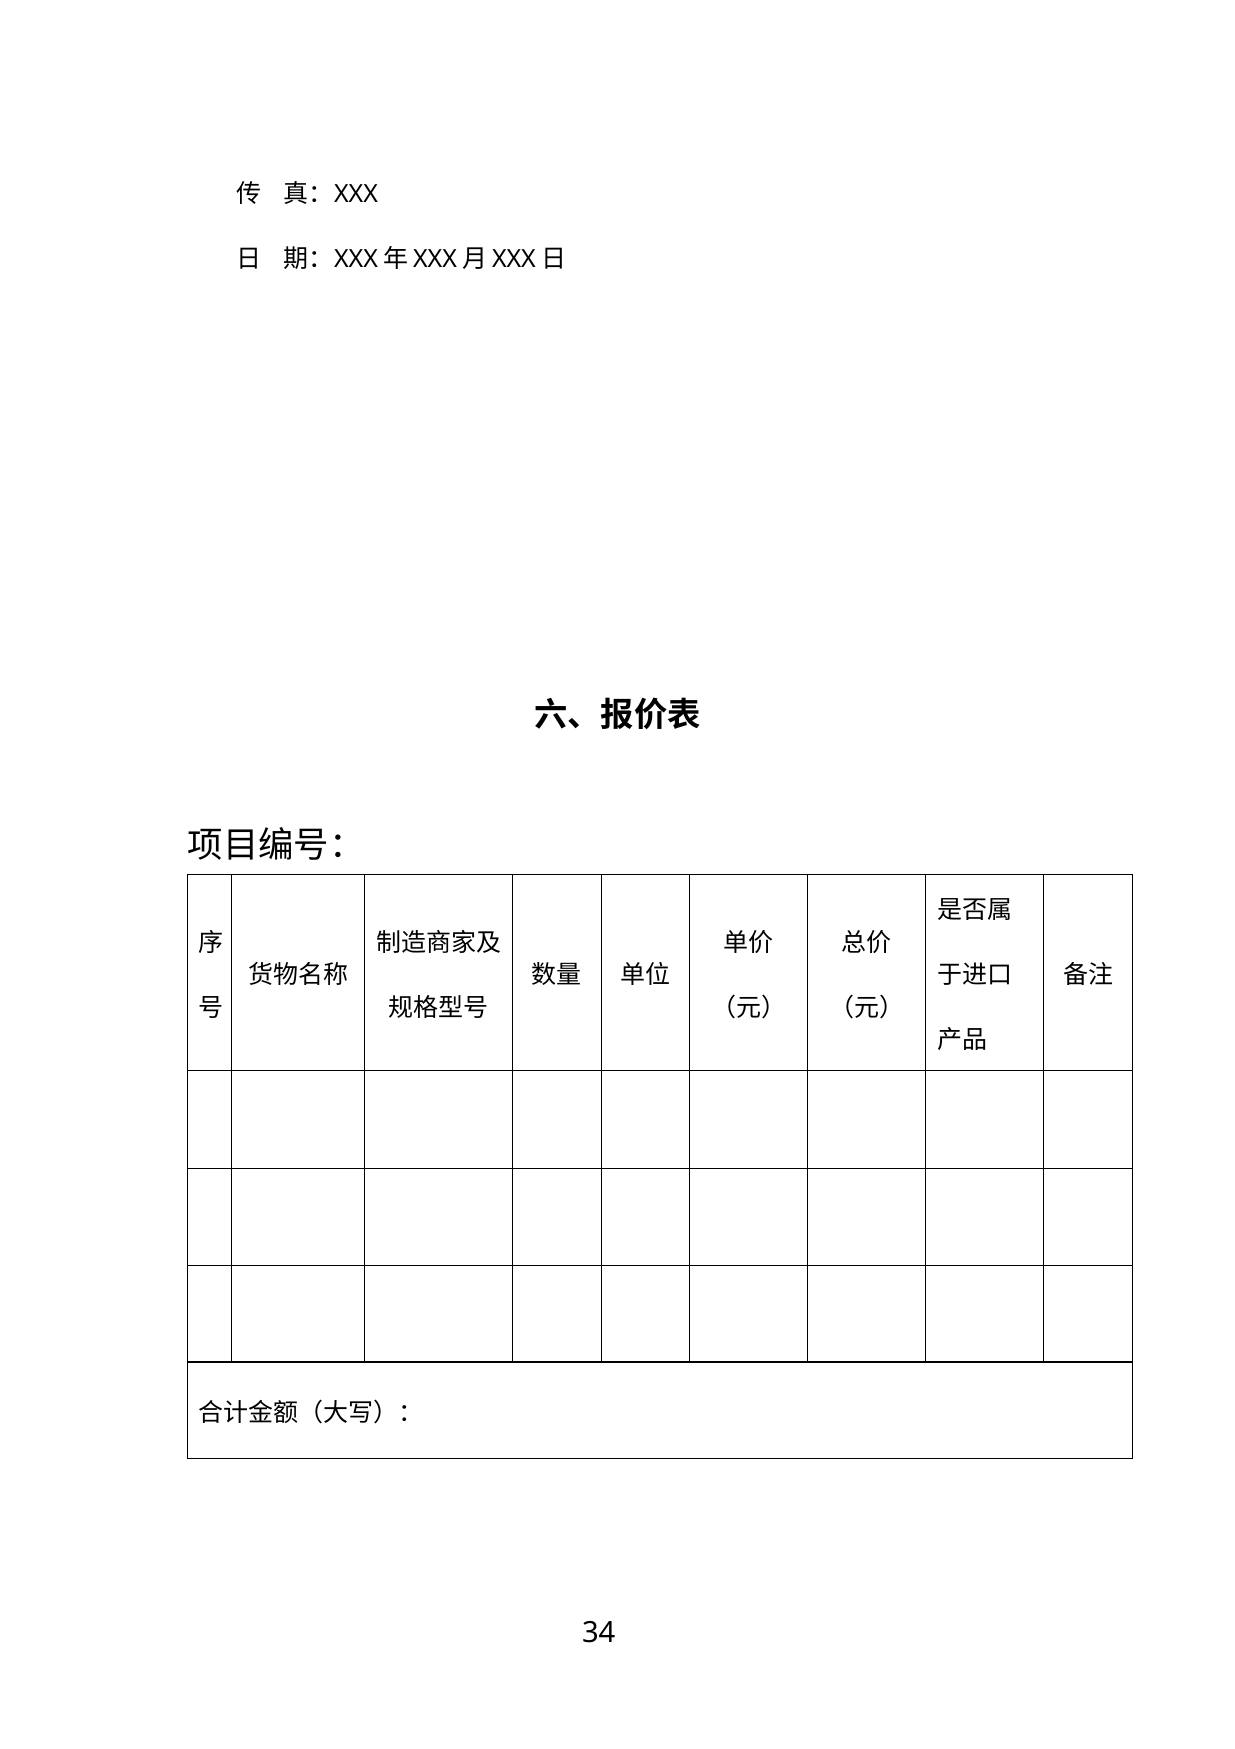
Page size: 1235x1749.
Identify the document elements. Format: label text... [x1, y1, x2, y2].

table_cell 合计金额（大写）： [188, 1363, 1132, 1458]
table_cell [808, 1266, 925, 1361]
table_cell [1044, 1266, 1132, 1361]
table_cell [232, 1071, 364, 1168]
table_cell [188, 1071, 231, 1168]
table_cell [365, 1071, 512, 1168]
table_cell [188, 1266, 231, 1361]
table_header 货物名称 [232, 875, 364, 1070]
table_cell [602, 1071, 689, 1168]
table_cell [602, 1169, 689, 1264]
table_cell [1044, 1169, 1132, 1264]
table_cell [232, 1169, 364, 1264]
text 日 期：XXX年XXX月XXX日 [187, 224, 1047, 289]
table_cell [513, 1266, 601, 1361]
table_cell [690, 1266, 807, 1361]
table_cell [513, 1169, 601, 1264]
table_header 单价（元） [690, 875, 807, 1070]
table_header 制造商家及规格型号 [365, 875, 512, 1070]
table_header 总价（元） [808, 875, 925, 1070]
table_header 单位 [602, 875, 689, 1070]
table_cell [188, 1169, 231, 1264]
text 传 真：XXX [187, 159, 1047, 224]
table_cell [365, 1266, 512, 1361]
table_cell [808, 1169, 925, 1264]
table_cell [602, 1266, 689, 1361]
table_cell [1044, 1071, 1132, 1168]
table_cell [808, 1071, 925, 1168]
table_cell [926, 1266, 1043, 1361]
list 报价表 [187, 679, 1047, 744]
table_cell [513, 1071, 601, 1168]
table_cell [365, 1169, 512, 1264]
table_cell [690, 1071, 807, 1168]
text 项目编号： [187, 809, 1047, 874]
table_cell [690, 1169, 807, 1264]
table_cell [232, 1266, 364, 1361]
table_header 数量 [513, 875, 601, 1070]
table_header 序号 [188, 875, 231, 1070]
table_header 备注 [1044, 875, 1132, 1070]
table_cell [926, 1071, 1043, 1168]
table_cell [926, 1169, 1043, 1264]
table_header 是否属于进口产品 [926, 875, 1043, 1070]
